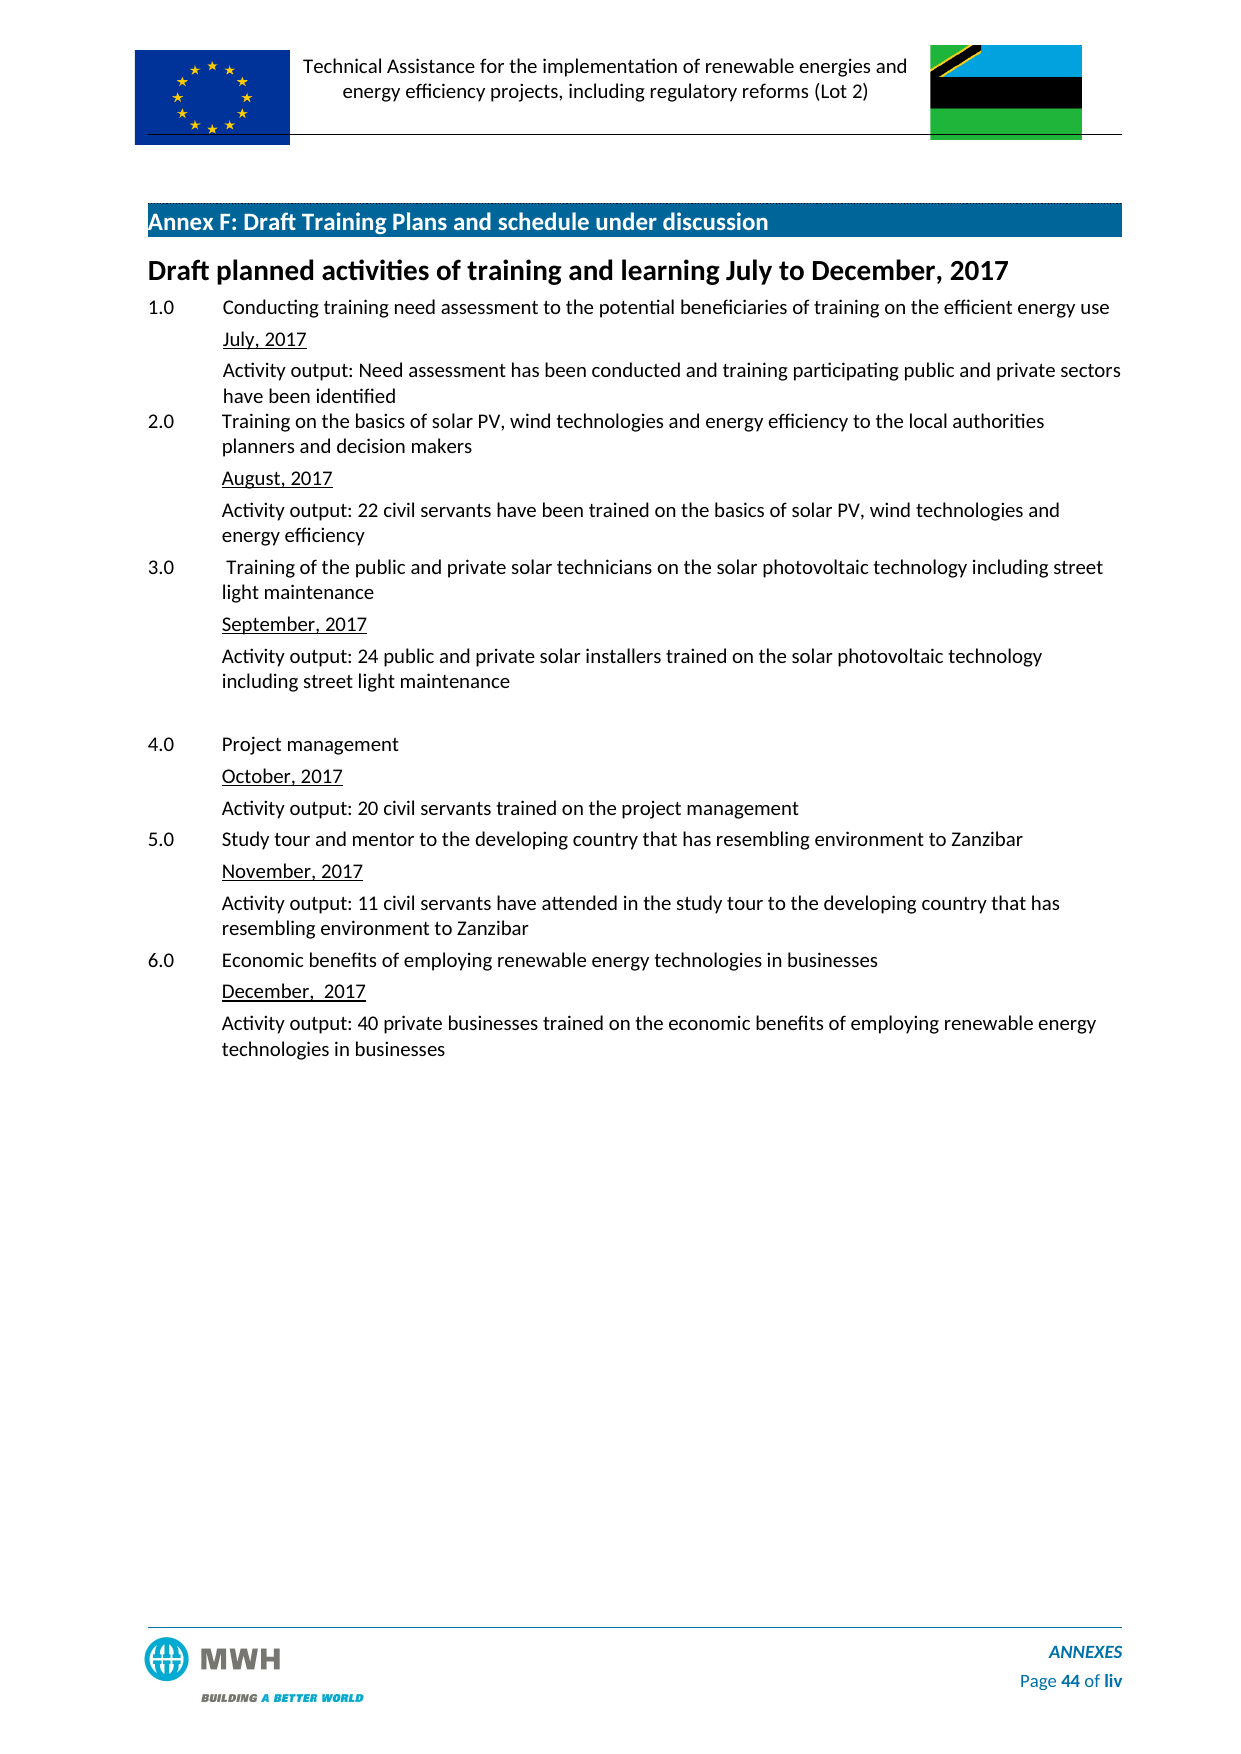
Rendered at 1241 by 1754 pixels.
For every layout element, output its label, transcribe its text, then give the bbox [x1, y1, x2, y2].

text Activity output: 24 public and private solar installers trained on the solar photovoltaic technology including street light maintenance [148, 643, 1122, 694]
text Activity output: 11 civil servants have attended in the study tour to the developing country that has resembling environment to Zanzibar [148, 890, 1122, 941]
picture [134, 50, 290, 145]
text Activity output: 40 private businesses trained on the economic benefits of employing renewable energy technologies in businesses [222, 1010, 1122, 1061]
text Activity output: Need assessment has been conducted and training participating public and private sectors have been identified [148, 357, 1122, 408]
text Activity output: 22 civil servants have been trained on the basics of solar PV, wind technologies and energy efficiency [222, 497, 1122, 548]
text November, 2017 [148, 858, 1122, 884]
text 4.0 Project management [148, 732, 1122, 757]
text September, 2017 [148, 611, 1122, 637]
text Draft planned activities of training and learning July to December, 2017 [148, 252, 1122, 288]
text 3.0 Training of the public and private solar technicians on the solar photovoltaic technology including street light maintenance [148, 554, 1122, 605]
text December, 2017 [148, 979, 1122, 1004]
text August, 2017 [148, 465, 1122, 491]
text 5.0 Study tour and mentor to the developing country that has resembling environment to Zanzibar [148, 827, 1122, 852]
text Activity output: 20 civil servants trained on the project management [148, 795, 1122, 820]
picture [143, 1636, 365, 1704]
picture [930, 45, 1082, 134]
text October, 2017 [148, 763, 1122, 789]
list Training on the basics of solar PV, wind technologies and energy efficiency to the local authorities planners and decision makers [148, 408, 1122, 459]
subtitle Annex F: Draft Training Plans and schedule under discussion [148, 203, 1122, 237]
text 1.0 Conducting training need assessment to the potential beneficiaries of training on the efficient energy use [148, 294, 1122, 319]
picture [930, 135, 1082, 140]
text July, 2017 [148, 326, 1122, 351]
text 6.0 Economic benefits of employing renewable energy technologies in businesses [148, 947, 1122, 972]
